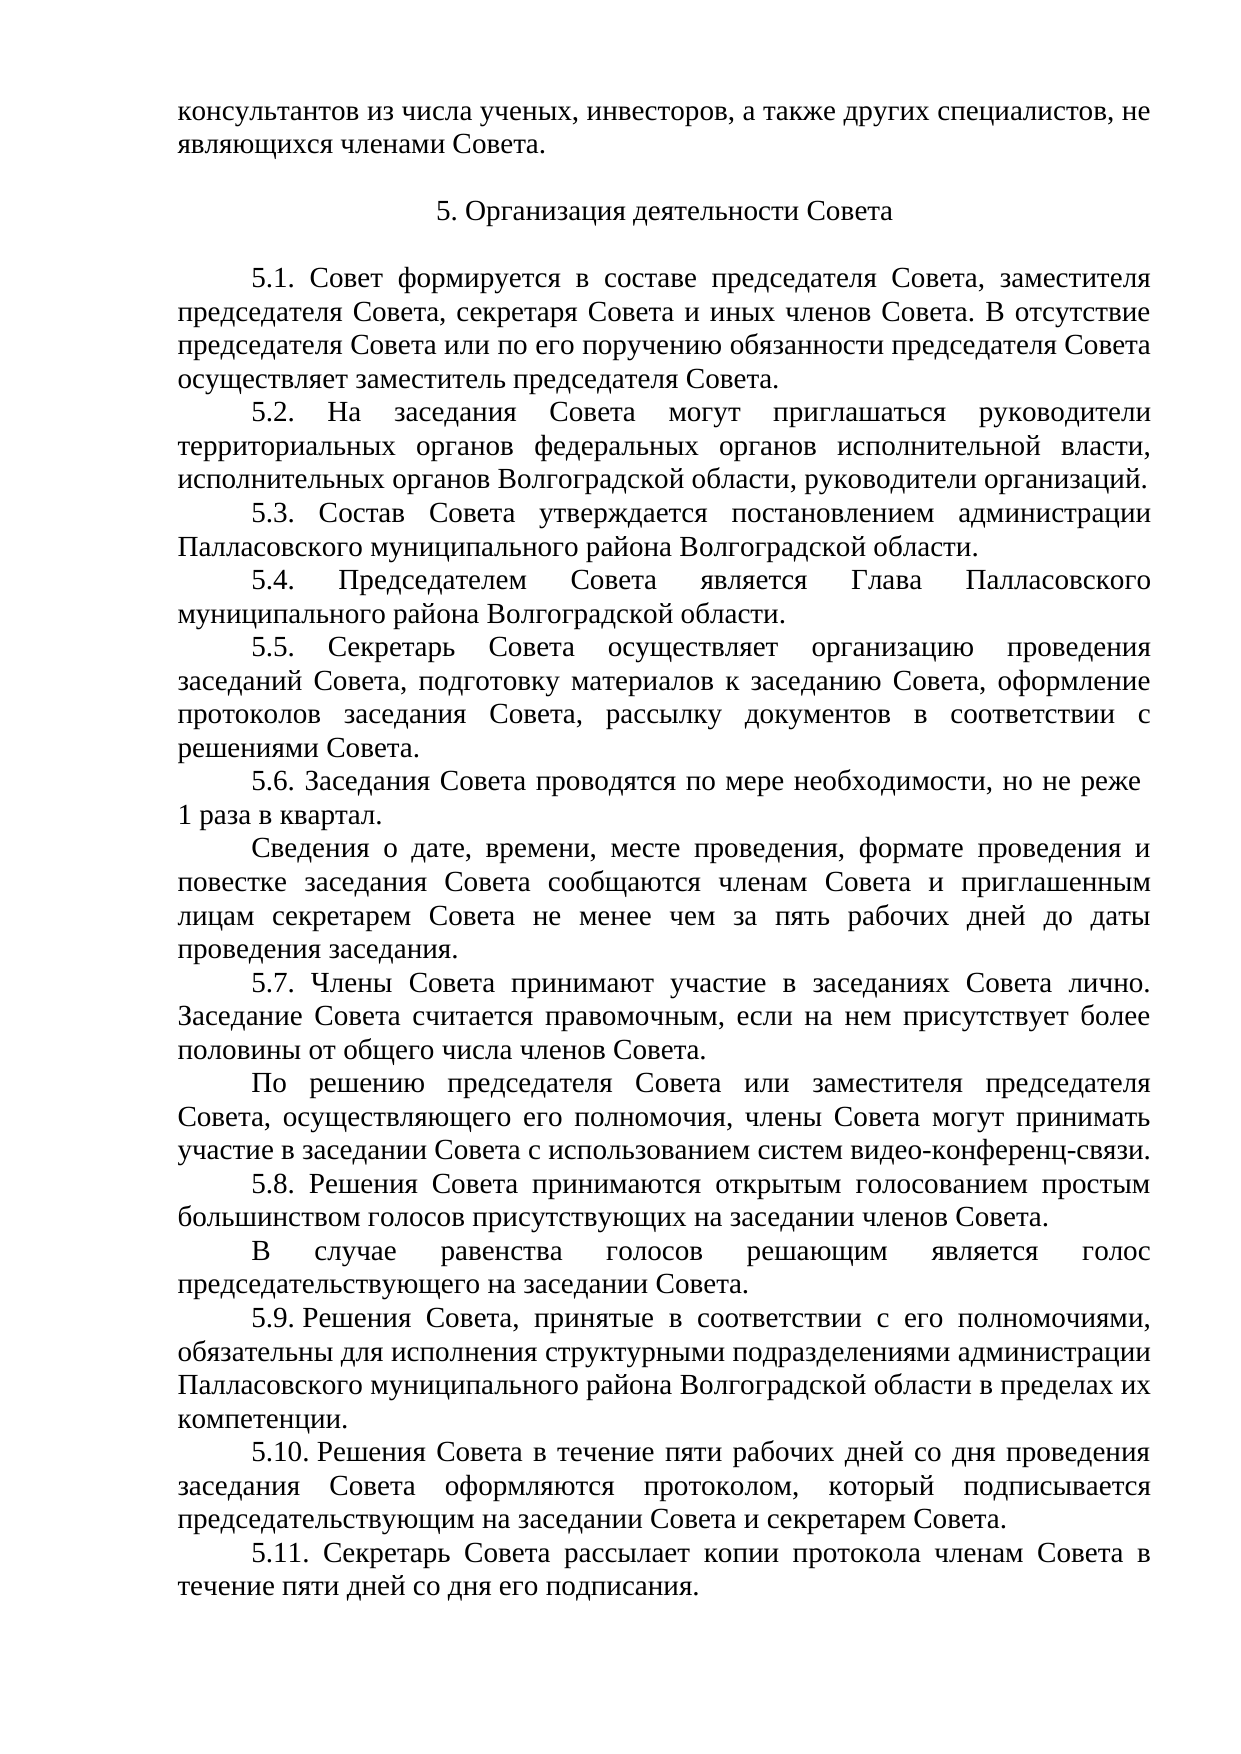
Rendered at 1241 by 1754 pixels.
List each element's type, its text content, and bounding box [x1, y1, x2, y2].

text консультантов из числа ученых, инвесторов, а также других специалистов, не являющихся членами Совета. [177, 93, 1152, 160]
text Сведения о дате, времени, месте проведения, формате проведения и повестке заседания Совета сообщаются членам Совета и приглашенным лицам секретарем Совета не менее чем за пять рабочих дней до даты проведения заседания. [177, 831, 1152, 965]
text 5.1. Совет формируется в составе председателя Совета, заместителя председателя Совета, секретаря Совета и иных членов Совета. В отсутствие председателя Совета или по его поручению обязанности председателя Совета осуществляет заместитель председателя Совета. [177, 260, 1152, 394]
text 5.8. Решения Совета принимаются открытым голосованием простым большинством голосов присутствующих на заседании членов Совета. [177, 1166, 1152, 1233]
text 5.6. Заседания Совета проводятся по мере необходимости, но не реже 1 раза в квартал. [177, 763, 1152, 831]
text По решению председателя Совета или заместителя председателя Совета, осуществляющего его полномочия, члены Совета могут принимать участие в заседании Совета с использованием систем видео-конференц-связи. [177, 1065, 1152, 1166]
text 5.2. На заседания Совета могут приглашаться руководители территориальных органов федеральных органов исполнительной власти, исполнительных органов Волгоградской области, руководители организаций. [177, 394, 1152, 495]
text 5.11. Секретарь Совета рассылает копии протокола членам Совета в течение пяти дней со дня его подписания. [177, 1535, 1152, 1602]
text 5.3. Состав Совета утверждается постановлением администрации Палласовского муниципального района Волгоградской области. [177, 495, 1152, 562]
text В случае равенства голосов решающим является голос председательствующего на заседании Совета. [177, 1233, 1152, 1300]
text 5.9. Решения Совета, принятые в соответствии с его полномочиями, обязательны для исполнения структурными подразделениями администрации Палласовского муниципального района Волгоградской области в пределах их компетенции. [177, 1300, 1152, 1434]
text 5. Организация деятельности Совета [177, 193, 1152, 227]
text 5.5. Секретарь Совета осуществляет организацию проведения заседаний Совета, подготовку материалов к заседанию Совета, оформление протоколов заседания Совета, рассылку документов в соответствии с решениями Совета. [177, 629, 1152, 763]
text 5.10. Решения Совета в течение пяти рабочих дней со дня проведения заседания Совета оформляются протоколом, который подписывается председательствующим на заседании Совета и секретарем Совета. [177, 1434, 1152, 1535]
text 5.7. Члены Совета принимают участие в заседаниях Совета лично. Заседание Совета считается правомочным, если на нем присутствует более половины от общего числа членов Совета. [177, 965, 1152, 1065]
text 5.4. Председателем Совета является Глава Палласовского муниципального района Волгоградской области. [177, 562, 1152, 629]
